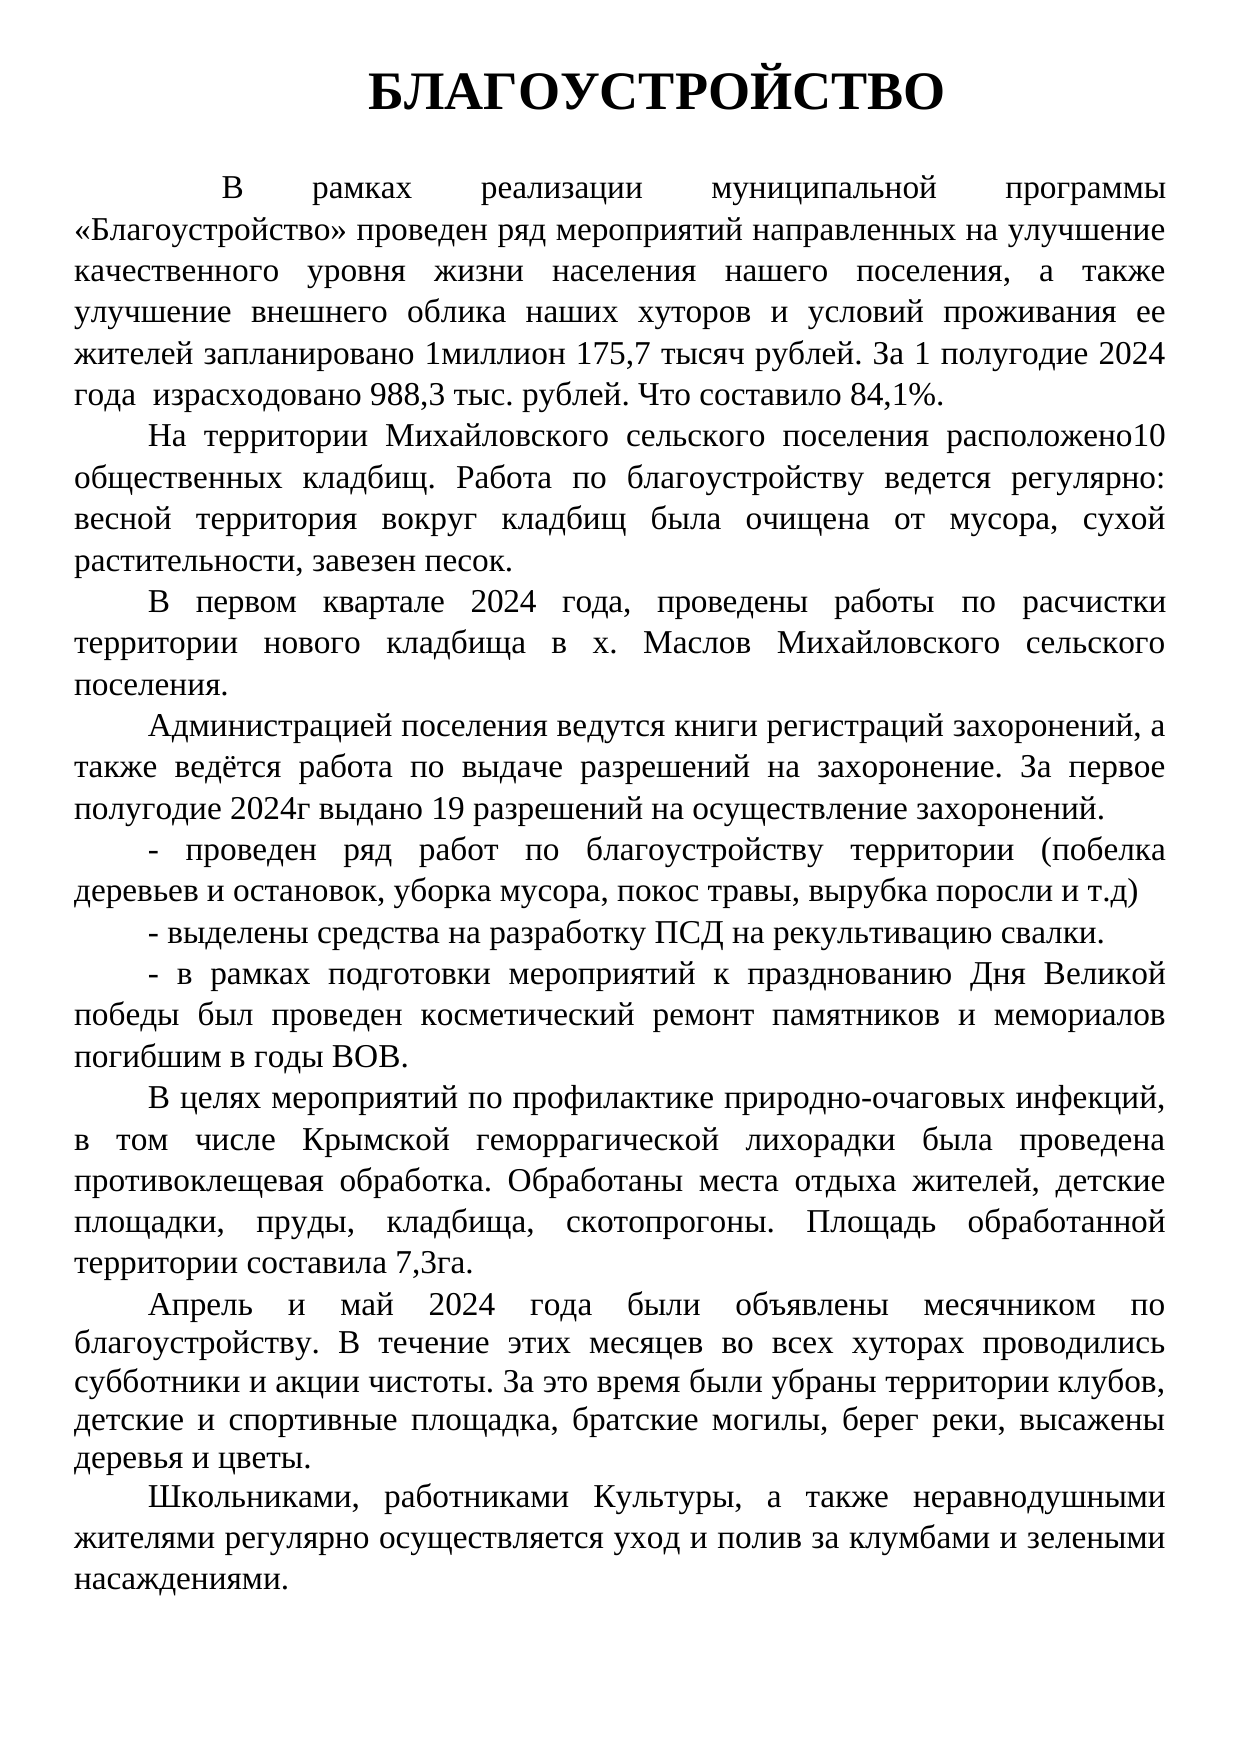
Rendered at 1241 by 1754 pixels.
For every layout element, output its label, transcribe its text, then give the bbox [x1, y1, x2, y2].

text БЛАГОУСТРОЙСТВО [74, 59, 1167, 121]
text Администрацией поселения ведутся книги регистраций захоронений, а также ведётся работа по выдаче разрешений на захоронение. За первое полугодие 2024г выдано 19 разрешений на осуществление захоронений. [74, 705, 1167, 826]
text - выделены средства на разработку ПСД на рекультивацию свалки. [74, 912, 1167, 950]
text В первом квартале 2024 года, проведены работы по расчистки территории нового кладбища в х. Маслов Михайловского сельского поселения. [74, 581, 1167, 702]
text В целях мероприятий по профилактике природно-очаговых инфекций, в том числе Крымской геморрагической лихорадки была проведена противоклещевая обработка. Обработаны места отдыха жителей, детские площадки, пруды, кладбища, скотопрогоны. Площадь обработанной территории составила 7,3га. [74, 1077, 1167, 1281]
text - проведен ряд работ по благоустройству территории (побелка деревьев и остановок, уборка мусора, покос травы, вырубка поросли и т.д) [74, 829, 1167, 909]
text Школьниками, работниками Культуры, а также неравнодушными жителями регулярно осуществляется уход и полив за клумбами и зелеными насаждениями. [74, 1476, 1167, 1597]
text Апрель и май 2024 года были объявлены месячником по благоустройству. В течение этих месяцев во всех хуторах проводились субботники и акции чистоты. За это время были убраны территории клубов, детские и спортивные площадка, братские могилы, берег реки, высажены деревья и цветы. [74, 1284, 1167, 1476]
text В рамках реализации муниципальной программы «Благоустройство» проведен ряд мероприятий направленных на улучшение качественного уровня жизни населения нашего поселения, а также улучшение внешнего облика наших хуторов и условий проживания ее жителей запланировано 1миллион 175,7 тысяч рублей. За 1 полугодие 2024 года израсходовано 988,3 тыс. рублей. Что составило 84,1%. [74, 168, 1167, 413]
text - в рамках подготовки мероприятий к празднованию Дня Великой победы был проведен косметический ремонт памятников и мемориалов погибшим в годы ВОВ. [74, 953, 1167, 1074]
text На территории Михайловского сельского поселения расположено10 общественных кладбищ. Работа по благоустройству ведется регулярно: весной территория вокруг кладбищ была очищена от мусора, сухой растительности, завезен песок. [74, 416, 1167, 578]
